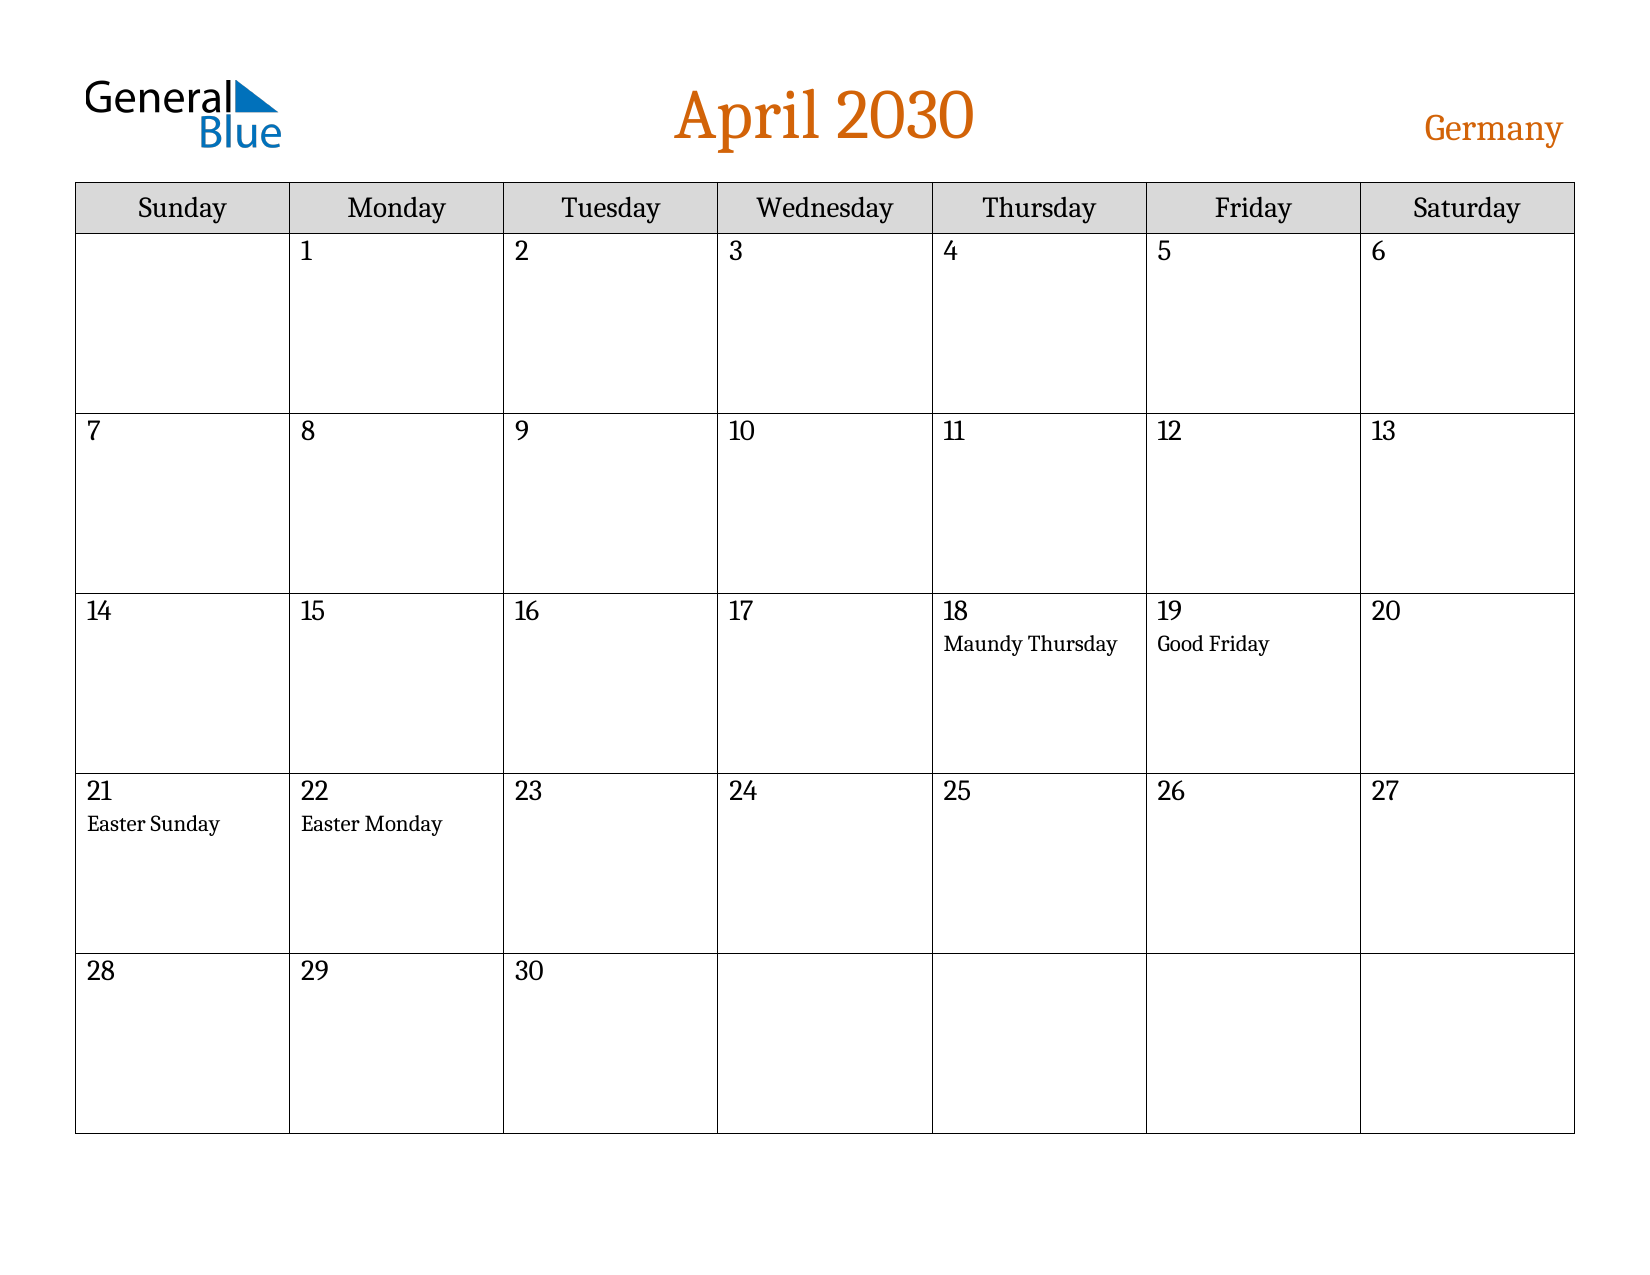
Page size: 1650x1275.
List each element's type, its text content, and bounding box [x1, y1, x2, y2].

table_cell Tuesday [504, 183, 717, 233]
table_cell [1361, 270, 1574, 413]
table_cell Easter Sunday [76, 810, 289, 953]
table_cell 21 [76, 774, 289, 810]
table_cell Maundy Thursday [933, 630, 1146, 773]
table_cell Good Friday [1147, 630, 1360, 773]
table_cell [933, 450, 1146, 593]
table_cell 5 [1147, 234, 1360, 270]
table_cell [718, 954, 932, 990]
table_cell 10 [718, 414, 932, 450]
table_cell 26 [1147, 774, 1360, 810]
table_cell [76, 630, 289, 773]
table_cell [504, 630, 717, 773]
table_cell [290, 450, 503, 593]
table_cell [76, 450, 289, 593]
table_cell 3 [718, 234, 932, 270]
table_cell 14 [76, 594, 289, 630]
table_cell Friday [1147, 183, 1360, 233]
table_cell 7 [76, 414, 289, 450]
table_header Germany [1146, 75, 1574, 182]
table_cell 4 [933, 234, 1146, 270]
table_cell 17 [718, 594, 932, 630]
table_cell 16 [504, 594, 717, 630]
table_cell [1361, 954, 1574, 990]
table_cell [718, 270, 932, 413]
table_cell [1147, 810, 1360, 953]
table_cell 8 [290, 414, 503, 450]
table_cell [504, 450, 717, 593]
table_cell 29 [290, 954, 503, 990]
table_cell 1 [290, 234, 503, 270]
table_cell [718, 990, 932, 1133]
table_cell [1361, 630, 1574, 773]
table_cell 9 [504, 414, 717, 450]
table_cell Monday [290, 183, 503, 233]
table_cell [718, 450, 932, 593]
table_cell [1147, 990, 1360, 1133]
table_cell [1361, 810, 1574, 953]
table_cell [1147, 954, 1360, 990]
table_cell 18 [933, 594, 1146, 630]
table_cell [76, 990, 289, 1133]
table_cell 13 [1361, 414, 1574, 450]
table_cell [933, 990, 1146, 1133]
table_cell [504, 810, 717, 953]
table_cell [504, 270, 717, 413]
table_cell [1361, 990, 1574, 1133]
table_cell [933, 954, 1146, 990]
table_cell Saturday [1361, 183, 1574, 233]
table_cell 25 [933, 774, 1146, 810]
table_cell Easter Monday [290, 810, 503, 953]
table_cell 27 [1361, 774, 1574, 810]
table_cell 30 [504, 954, 717, 990]
table_cell 24 [718, 774, 932, 810]
table_cell [290, 630, 503, 773]
table_cell 6 [1361, 234, 1574, 270]
table_cell [504, 990, 717, 1133]
table_cell 22 [290, 774, 503, 810]
table_cell Thursday [933, 183, 1146, 233]
table_cell [1361, 450, 1574, 593]
table_cell [290, 990, 503, 1133]
table_cell [933, 270, 1146, 413]
table_header April 2030 [504, 75, 1146, 182]
table_cell 23 [504, 774, 717, 810]
table_header [76, 75, 503, 182]
table_cell 28 [76, 954, 289, 990]
table_cell [290, 270, 503, 413]
table_cell 20 [1361, 594, 1574, 630]
table_cell Wednesday [718, 183, 932, 233]
table_cell 2 [504, 234, 717, 270]
table_cell 11 [933, 414, 1146, 450]
table_cell [76, 234, 289, 270]
table_cell [1147, 270, 1360, 413]
table_cell [1147, 450, 1360, 593]
table_cell 19 [1147, 594, 1360, 630]
table_cell [76, 270, 289, 413]
table_cell [718, 810, 932, 953]
table_cell [933, 810, 1146, 953]
table_cell 15 [290, 594, 503, 630]
table_cell Sunday [76, 183, 289, 233]
table_cell [718, 630, 932, 773]
picture [86, 80, 281, 148]
table_cell 12 [1147, 414, 1360, 450]
